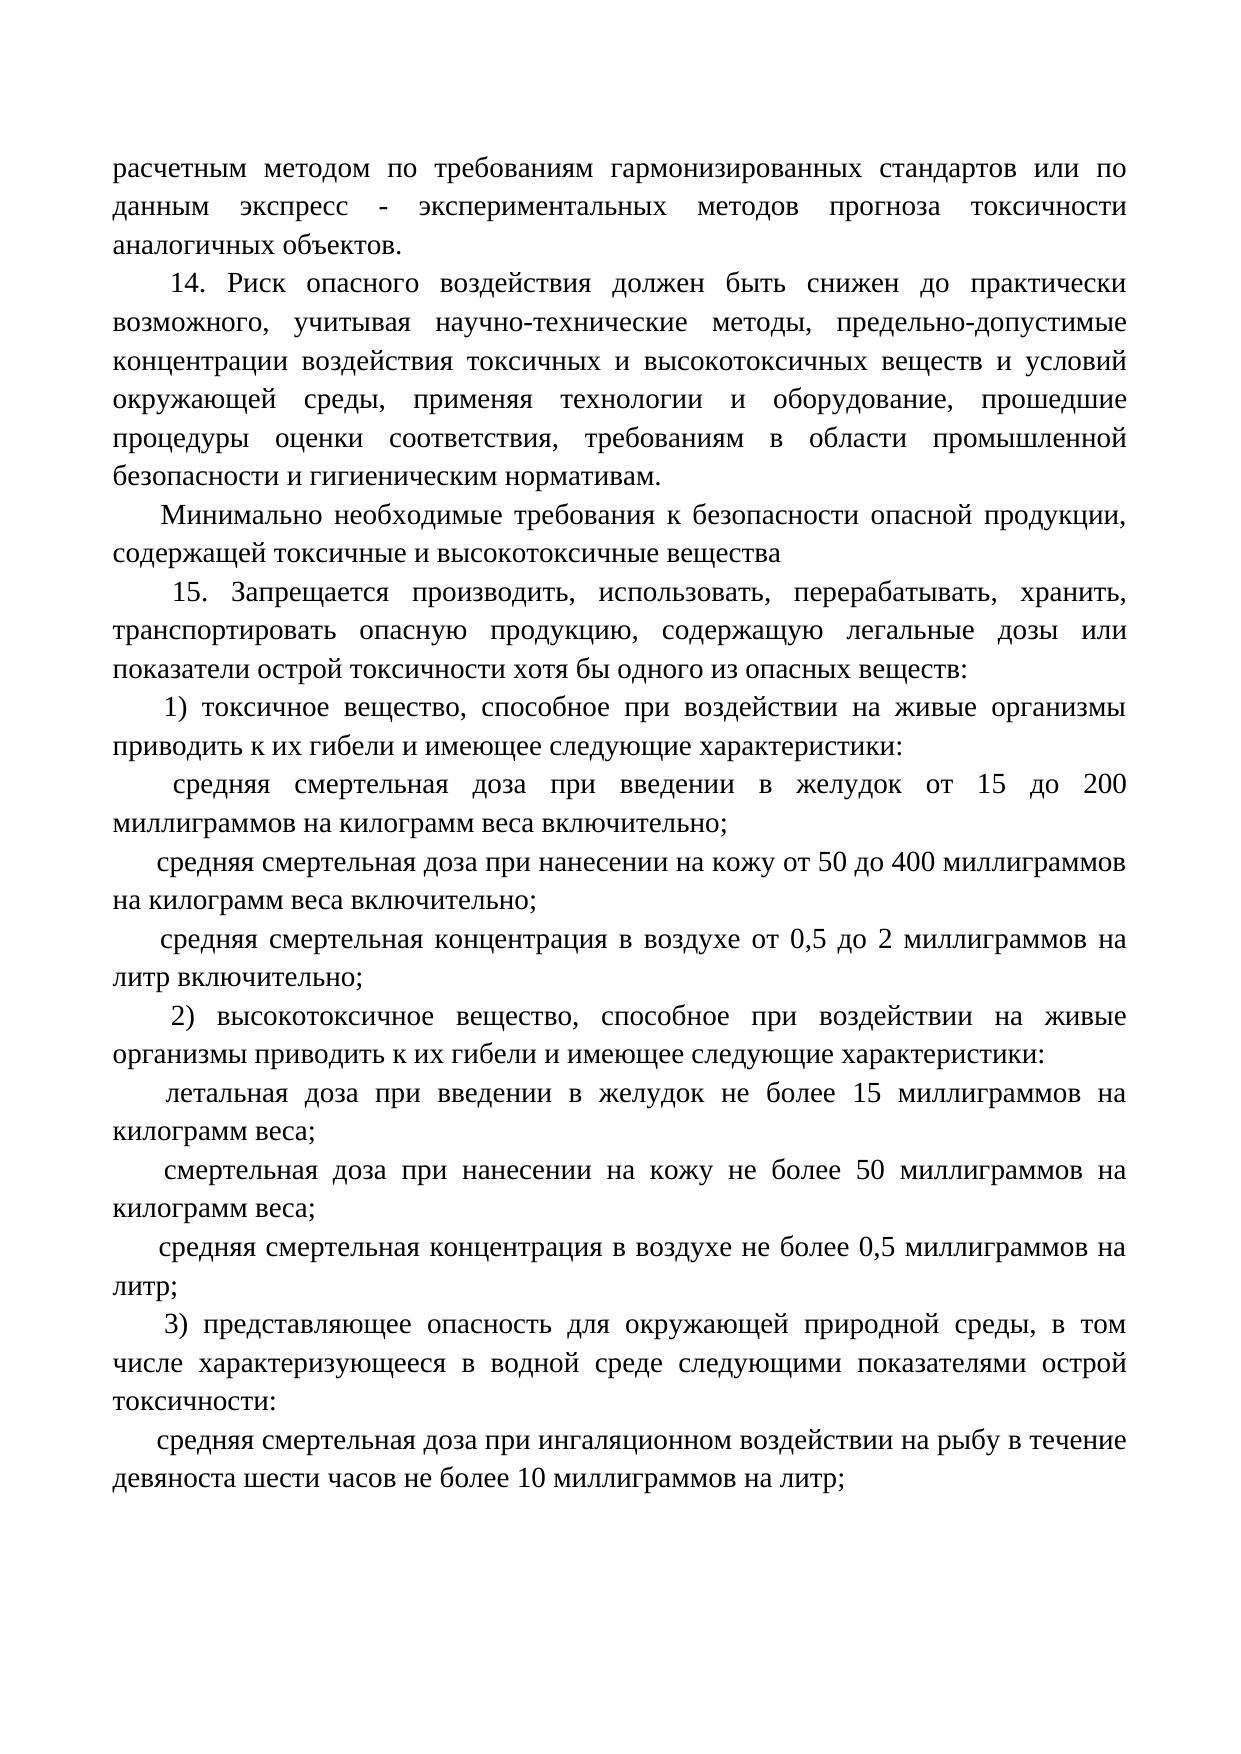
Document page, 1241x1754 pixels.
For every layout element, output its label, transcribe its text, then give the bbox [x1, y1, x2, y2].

text смертельная доза при нанесении на кожу не более 50 миллиграммов на килограмм веса; [112, 1152, 1128, 1224]
text 3) представляющее опасность для окружающей природной среды, в том числе характеризующееся в водной среде следующими показателями острой токсичности: [112, 1306, 1128, 1417]
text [112, 150, 1128, 261]
text средняя смертельная концентрация в воздухе не более 0,5 миллиграммов на литр; [112, 1229, 1128, 1301]
text летальная доза при введении в желудок не более 15 миллиграммов на килограмм веса; [112, 1075, 1128, 1147]
text 15. Запрещается производить, использовать, перерабатывать, хранить, транспортировать опасную продукцию, содержащую легальные дозы или показатели острой токсичности хотя бы одного из опасных веществ: [112, 574, 1128, 684]
text 14. Риск опасного воздействия должен быть снижен до практически возможного, учитывая научно-технические методы, предельно-допустимые концентрации воздействия токсичных и высокотоксичных веществ и условий окружающей среды, применяя технологии и оборудование, прошедшие процедуры оценки соответствия, требованиям в области промышленной безопасности и гигиеническим нормативам. [112, 266, 1128, 492]
text Минимально необходимые требования к безопасности опасной продукции, содержащей токсичные и высокотоксичные вещества [112, 497, 1128, 569]
text 2) высокотоксичное вещество, способное при воздействии на живые организмы приводить к их гибели и имеющее следующие характеристики: [112, 998, 1128, 1070]
text средняя смертельная концентрация в воздухе от 0,5 до 2 миллиграммов на литр включительно; [112, 921, 1128, 993]
text средняя смертельная доза при введении в желудок от 15 до 200 миллиграммов на килограмм веса включительно; [112, 767, 1128, 839]
text средняя смертельная доза при нанесении на кожу от 50 до 400 миллиграммов на килограмм веса включительно; [112, 844, 1128, 916]
text средняя смертельная доза при ингаляционном воздействии на рыбу в течение девяноста шести часов не более 10 миллиграммов на литр; [112, 1422, 1128, 1494]
text 1) токсичное вещество, способное при воздействии на живые организмы приводить к их гибели и имеющее следующие характеристики: [112, 689, 1128, 762]
